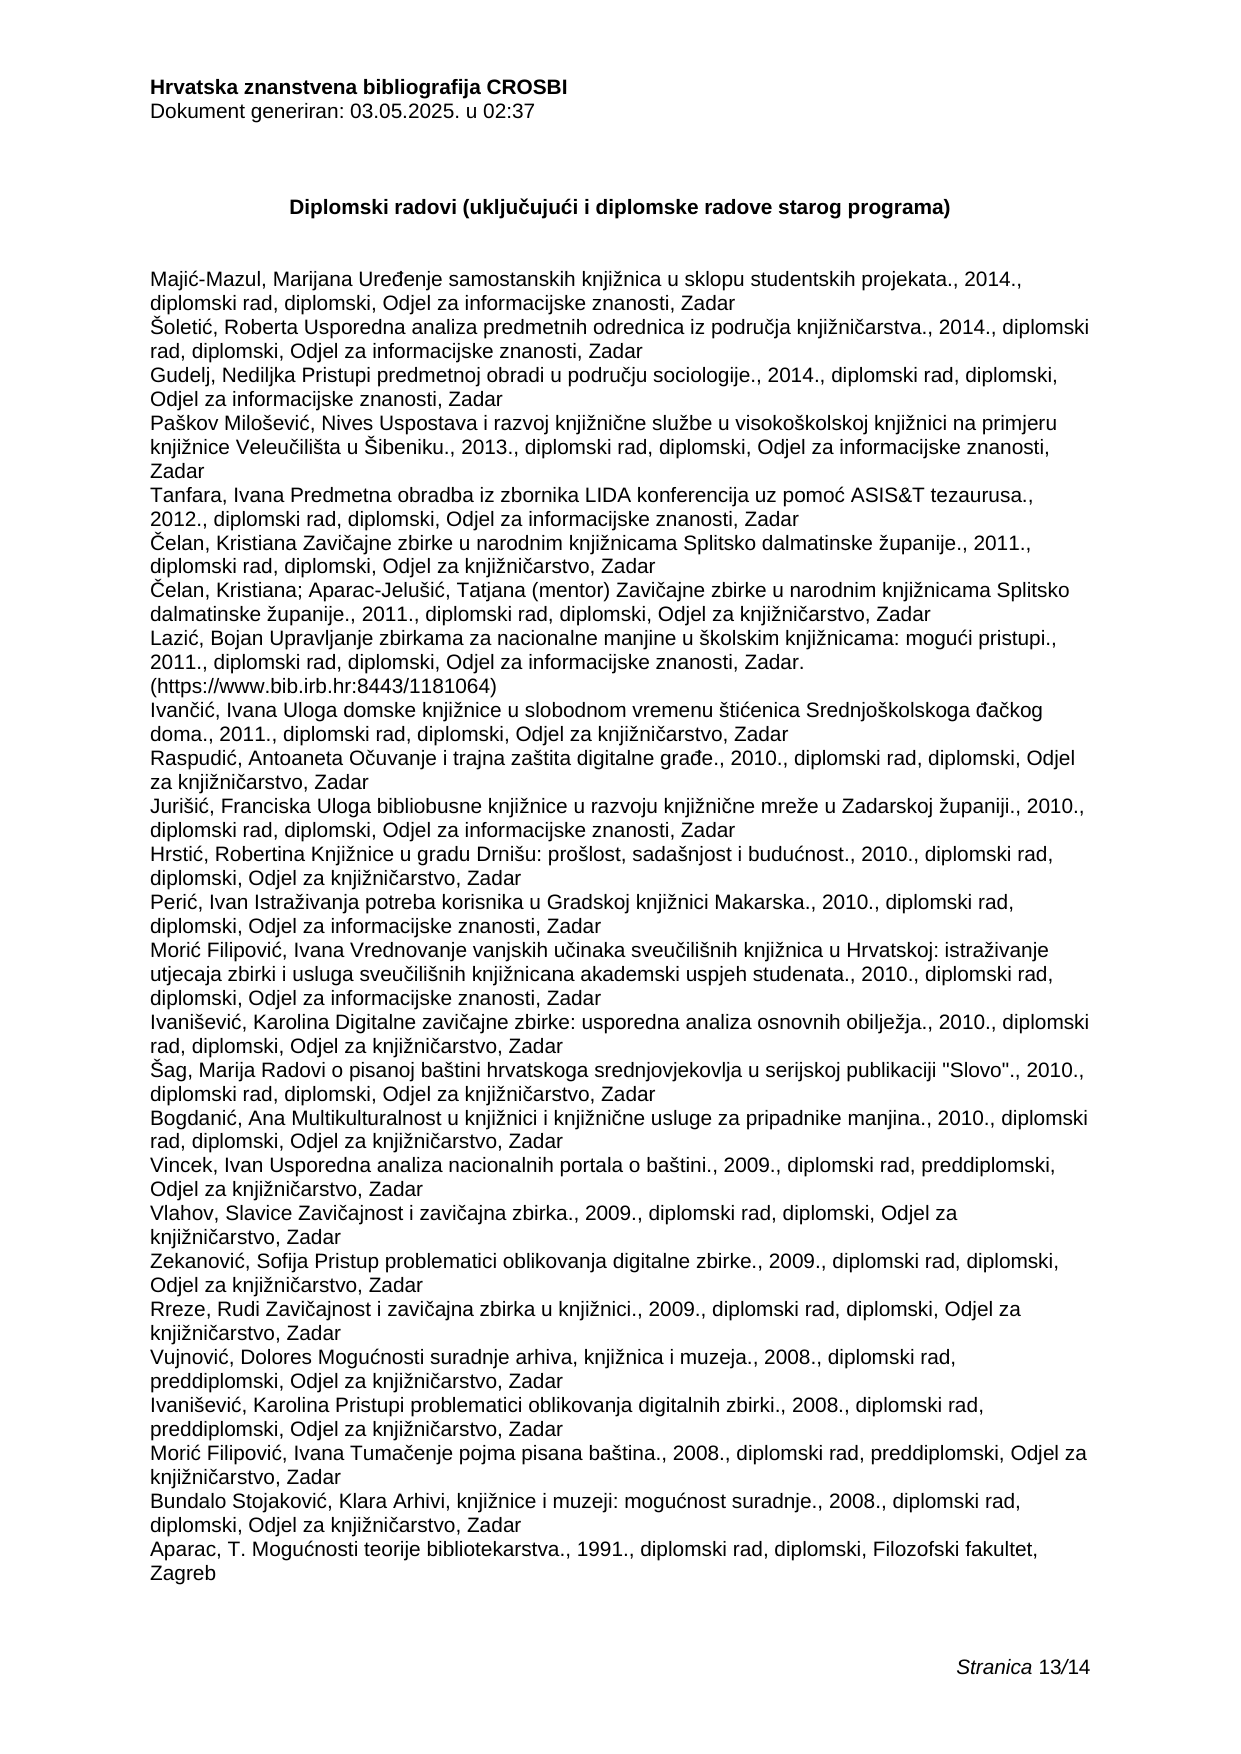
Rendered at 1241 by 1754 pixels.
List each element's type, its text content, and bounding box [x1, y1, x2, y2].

text Perić, Ivan [150, 890, 1090, 938]
text Bundalo Stojaković, Klara [150, 1489, 1090, 1537]
text Raspudić, Antoaneta [150, 746, 1090, 794]
text Tanfara, Ivana [150, 482, 1090, 530]
text Šag, Marija [150, 1057, 1090, 1105]
text Čelan, Kristiana; Aparac-Jelušić, Tatjana (mentor) [150, 578, 1090, 626]
text Gudelj, Nediljka [150, 363, 1090, 411]
text Bogdanić, Ana [150, 1105, 1090, 1153]
text Morić Filipović, Ivana [150, 938, 1090, 1009]
text Ivanišević, Karolina [150, 1009, 1090, 1057]
text Ivanišević, Karolina [150, 1393, 1090, 1441]
text Zekanović, Sofija [150, 1249, 1090, 1297]
text Vincek, Ivan [150, 1153, 1090, 1201]
text Morić Filipović, Ivana [150, 1441, 1090, 1489]
text Majić-Mazul, Marijana [150, 267, 1090, 315]
text Lazić, Bojan [150, 626, 1090, 698]
text Aparac, T. [150, 1537, 1090, 1584]
text Šoletić, Roberta [150, 315, 1090, 363]
text Vujnović, Dolores [150, 1345, 1090, 1393]
text Vlahov, Slavice [150, 1201, 1090, 1249]
text Hrstić, Robertina [150, 842, 1090, 890]
text Paškov Milošević, Nives [150, 411, 1090, 482]
text Jurišić, Franciska [150, 794, 1090, 842]
subtitle Diplomski radovi (uključujući i diplomske radove starog programa) [150, 195, 1090, 219]
text Rreze, Rudi [150, 1297, 1090, 1345]
text Ivančić, Ivana [150, 698, 1090, 746]
text Čelan, Kristiana [150, 530, 1090, 578]
